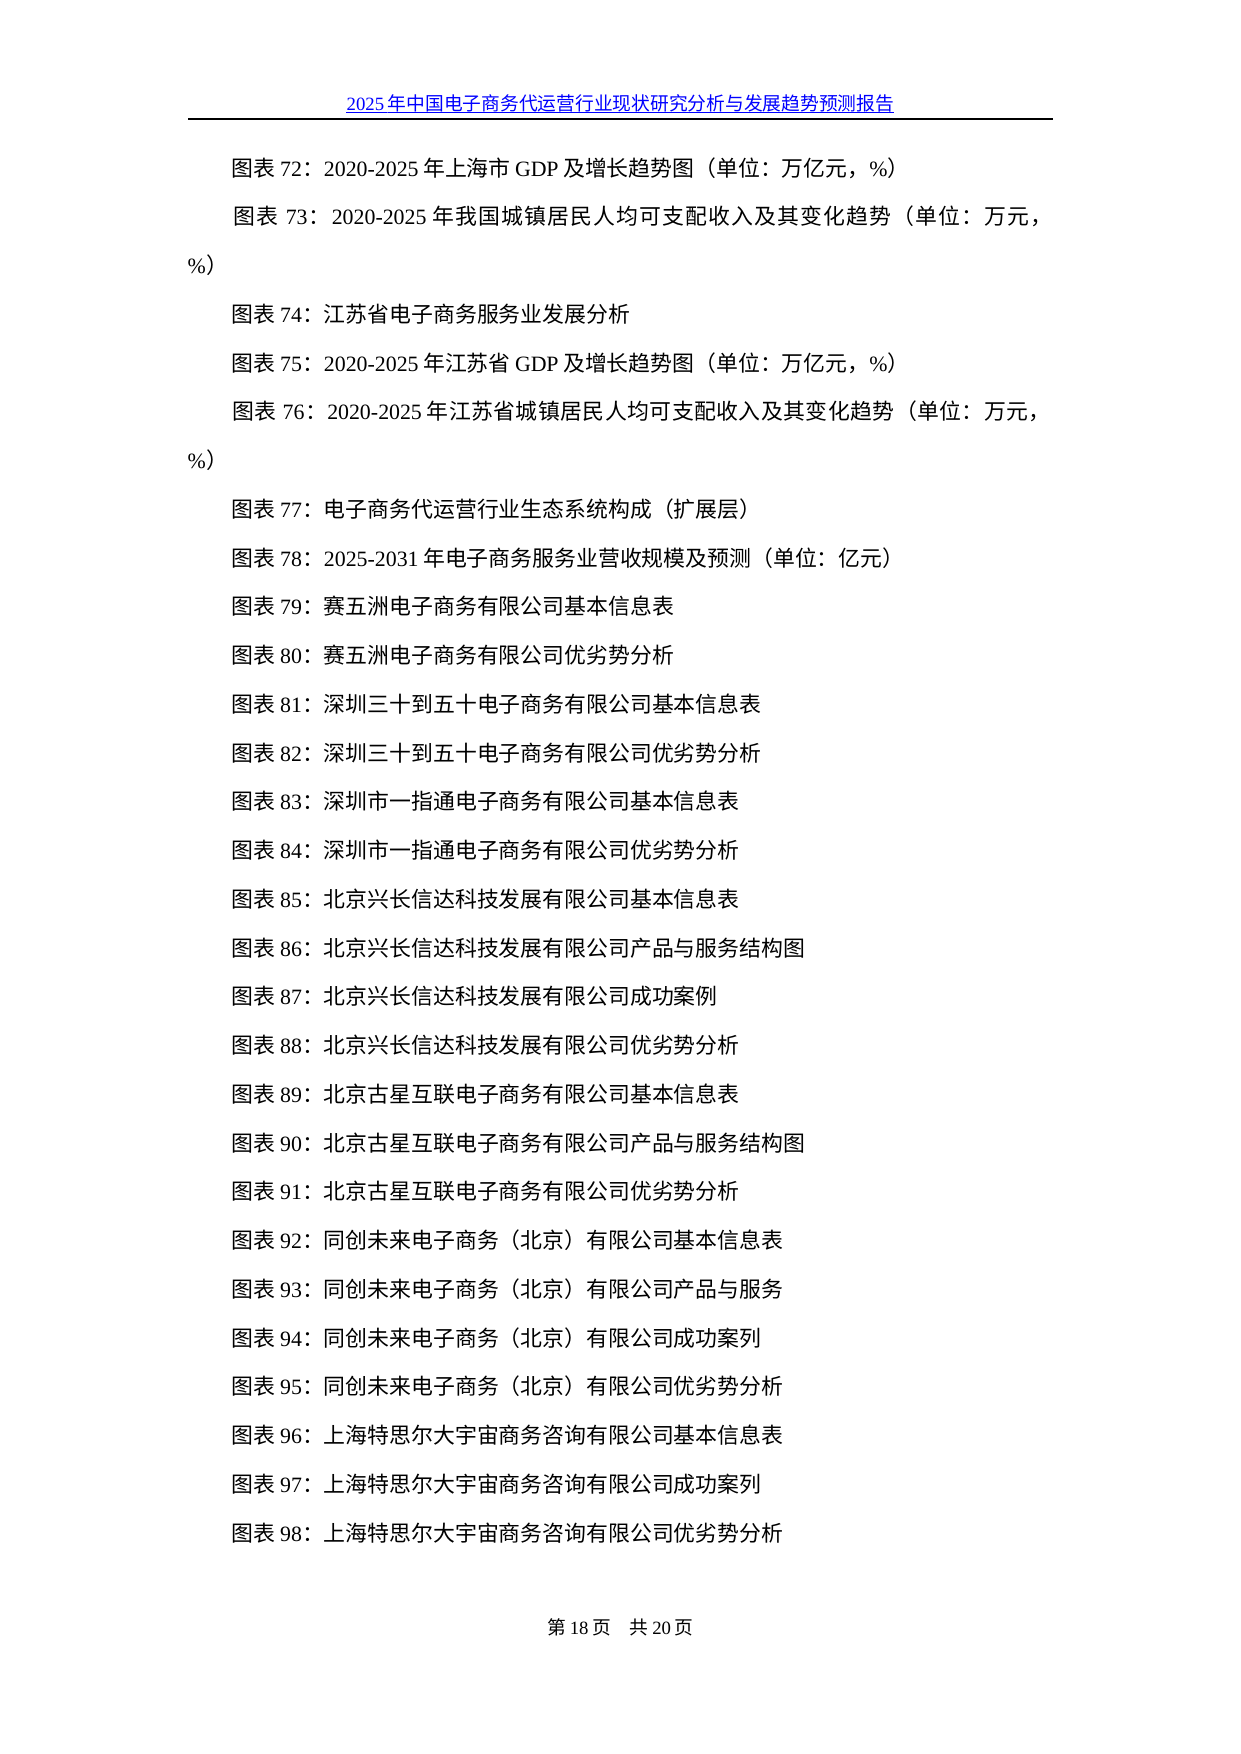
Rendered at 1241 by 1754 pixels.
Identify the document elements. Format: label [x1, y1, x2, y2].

text [187, 150, 1053, 1548]
